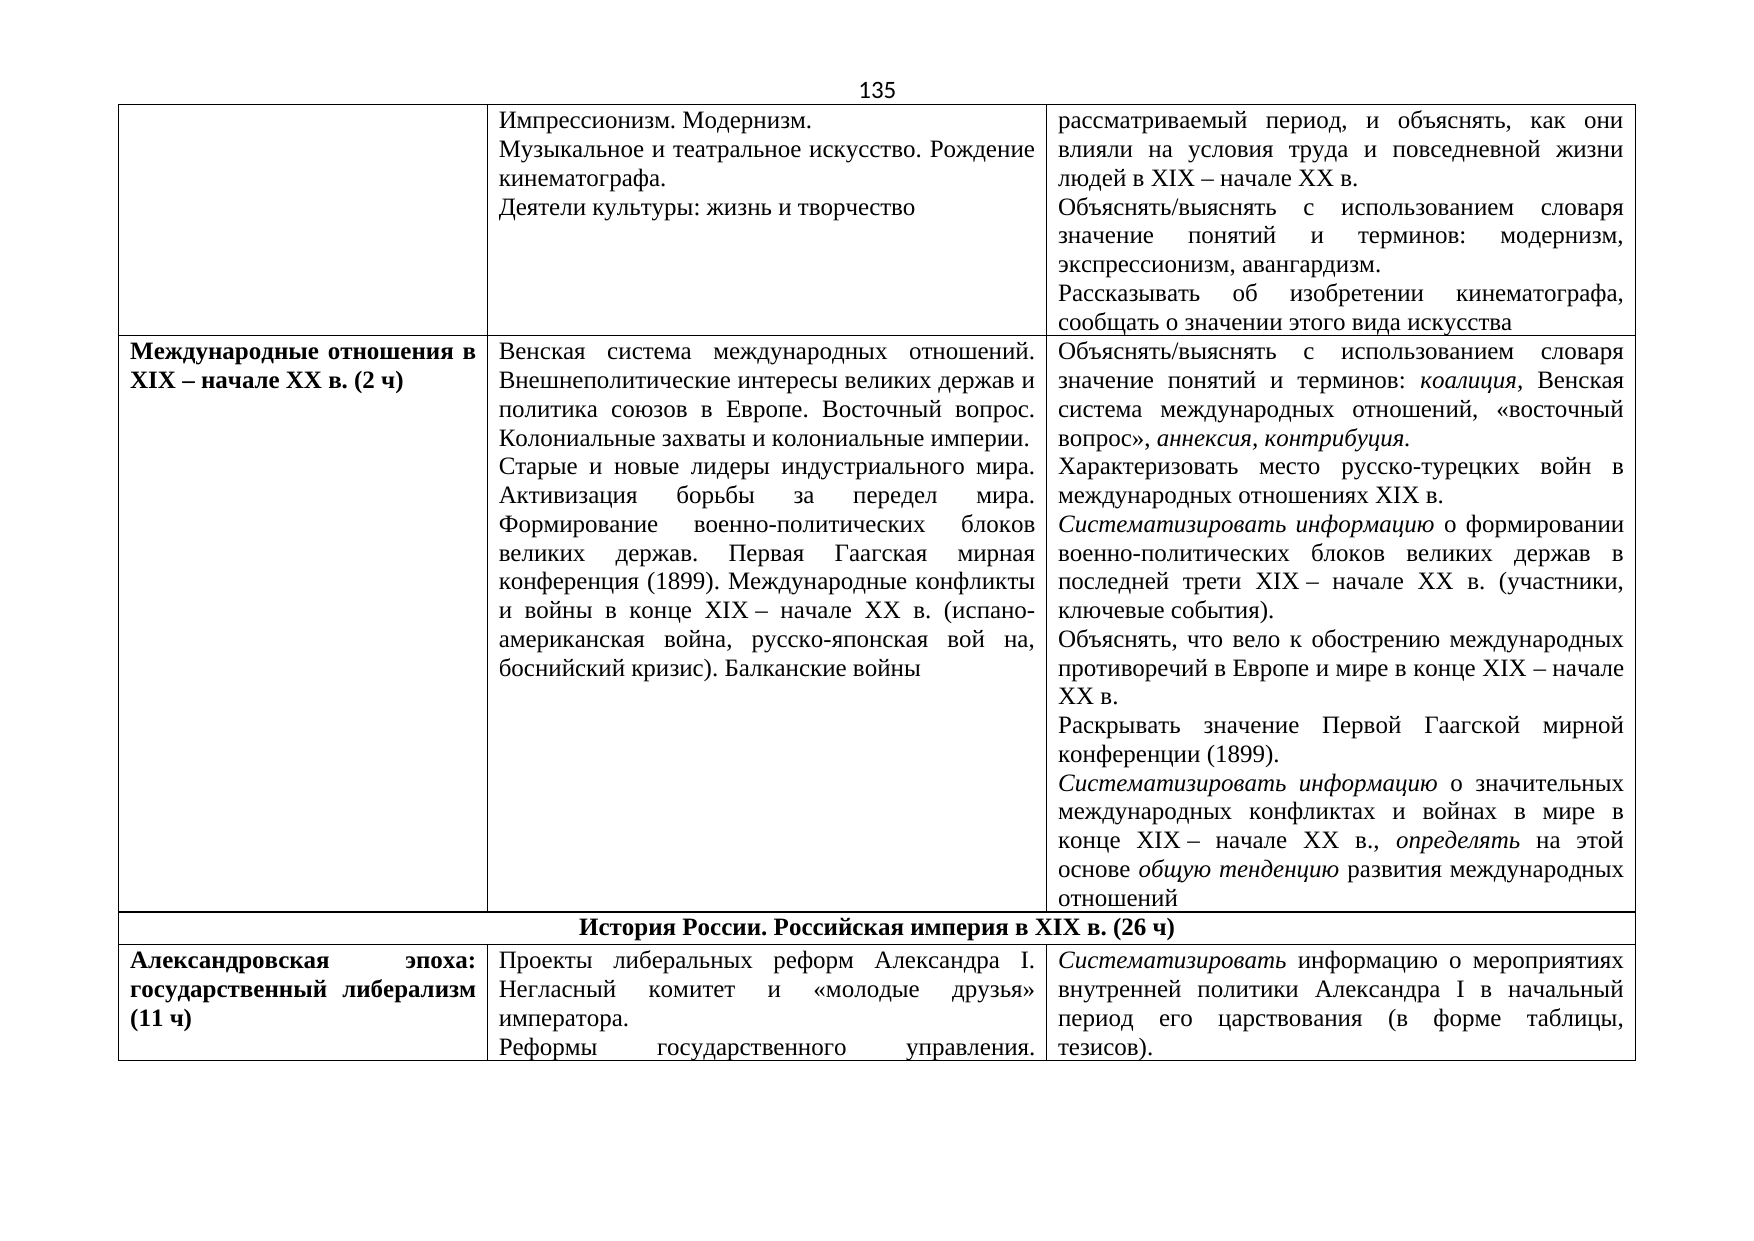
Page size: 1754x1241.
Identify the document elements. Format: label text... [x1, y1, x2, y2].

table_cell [1047, 945, 1635, 1060]
table_cell Венская система международных отношений. Внешнеполитические интересы великих держав и политика союзов в Европе. Восточный вопрос. Колониальные захваты и колониальные империи. Старые и новые лидеры индустриального мира. Активизация борьбы за передел мира. Формирование военно-политических блоков великих держав. Первая Гаагская мирная конференция (1899). Международные конфликты и войны в конце XIX – начале ХХ в. (испано- американская война, русско-японская вой на, боснийский кризис). Балканские войны [488, 336, 1046, 911]
table_cell Объяснять/выяснять с использованием словаря значение понятий и терминов: коалиция, Венская система международных отношений, «восточный вопрос», аннексия, контрибуция. Характеризовать место русско-турецких войн в международных отношениях XIX в. Систематизировать информацию о формировании военно-политических блоков великих держав в последней трети XIX – начале ХХ в. (участники, ключевые события). Объяснять, что вело к обострению международных противоречий в Европе и мире в конце XIX – начале ХХ в. Раскрывать значение Первой Гаагской мирной конференции (1899). Систематизировать информацию о значительных международных конфликтах и войнах в мире в конце XIX – начале ХХ в., определять на этой основе общую тенденцию развития международных отношений [1047, 336, 1635, 911]
table_cell История России. Российская империя в XIX в. (26 ч) [119, 913, 1635, 944]
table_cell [119, 105, 487, 335]
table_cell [119, 945, 487, 1060]
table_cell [488, 945, 1046, 1060]
table_cell Международные отношения в XIX – начале XX в. (2 ч) [119, 336, 487, 911]
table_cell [1047, 105, 1635, 335]
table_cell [488, 105, 1046, 335]
